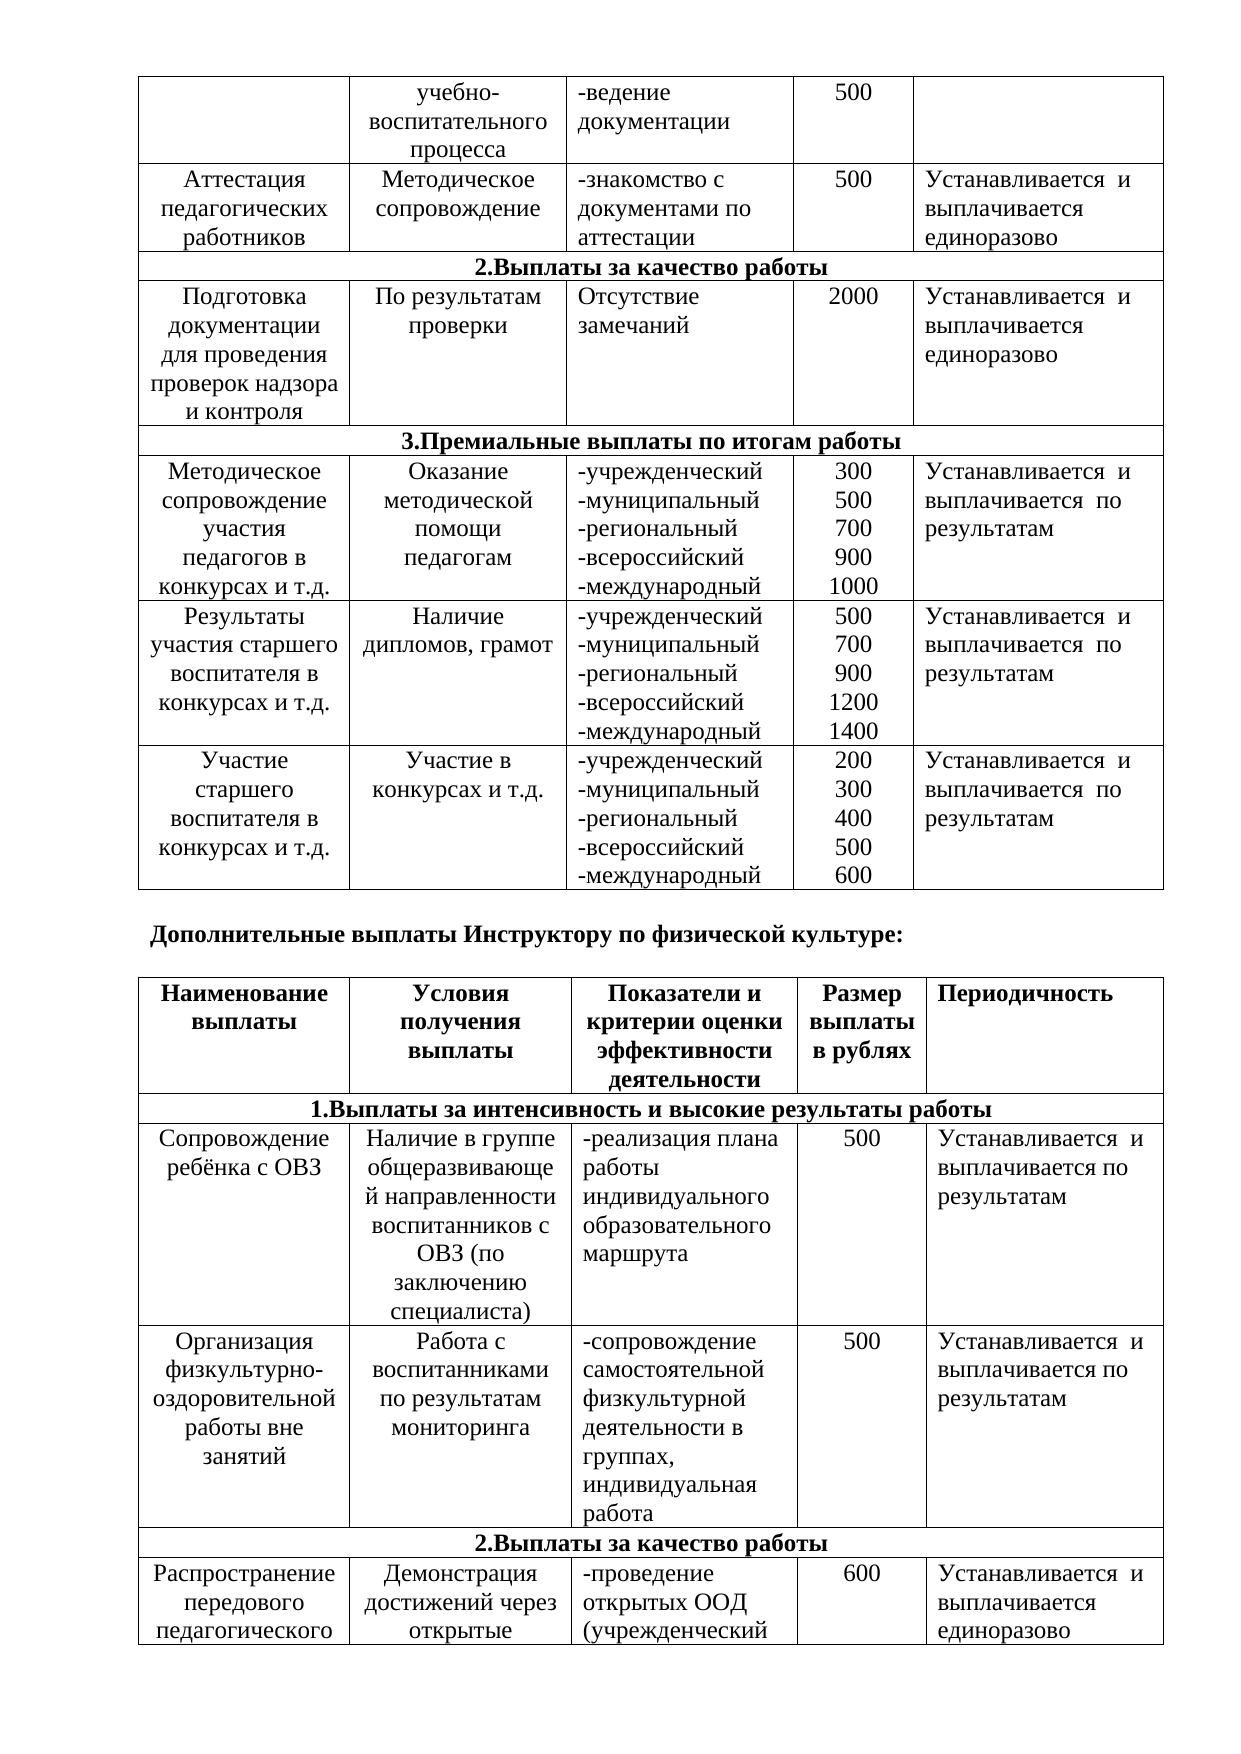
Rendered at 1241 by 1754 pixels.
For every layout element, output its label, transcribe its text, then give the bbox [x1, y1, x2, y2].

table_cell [567, 77, 793, 163]
table_cell 300 500 700 900 1000 [794, 456, 913, 600]
table_cell Устанавливается и выплачивается по результатам [914, 601, 1163, 744]
table_cell Оказание методической помощи педагогам [350, 456, 566, 600]
table_cell Методическое сопровождение [350, 164, 566, 251]
table_header Периодичность [927, 978, 1163, 1093]
table_cell Сопровождение ребёнка с ОВЗ [139, 1124, 349, 1325]
table_cell -реализация плана работы индивидуального образовательного маршрута [572, 1124, 797, 1325]
table_cell 1.Выплаты за интенсивность и высокие результаты работы [139, 1094, 1163, 1122]
table_cell Устанавливается и выплачивается единоразово [914, 281, 1163, 425]
text Дополнительные выплаты Инструктору по физической культуре: [150, 919, 1152, 948]
table_cell Устанавливается и выплачивается по результатам [914, 746, 1163, 889]
table_cell 500 [798, 1326, 926, 1527]
table_cell Методическое сопровождение участия педагогов в конкурсах и т.д. [139, 456, 349, 600]
table_cell 600 700 1000 500 [798, 1558, 926, 1644]
table_cell 2.Выплаты за качество работы [139, 1528, 1163, 1557]
table_cell Наличие в группе общеразвивающей направленности воспитанников с ОВЗ (по заключению специалиста) [350, 1124, 571, 1325]
table_cell Наличие дипломов, грамот [350, 601, 566, 744]
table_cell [572, 1558, 797, 1644]
table_cell 500 700 900 1200 1400 [794, 601, 913, 744]
table_cell Аттестация педагогических работников [139, 164, 349, 251]
table_cell 500 [798, 1124, 926, 1325]
table_cell -учрежденческий -муниципальный -региональный -всероссийский -международный [567, 456, 793, 600]
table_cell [139, 77, 349, 163]
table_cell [139, 1558, 349, 1644]
table_cell Работа с воспитанниками по результатам мониторинга [350, 1326, 571, 1527]
table_cell 300 500 500 [794, 77, 913, 163]
table_cell Участие в конкурсах и т.д. [350, 746, 566, 889]
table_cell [350, 77, 566, 163]
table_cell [914, 77, 1163, 163]
table_cell -учрежденческий -муниципальный -региональный -всероссийский -международный [567, 601, 793, 744]
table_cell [350, 1558, 571, 1644]
table_cell Устанавливается и выплачивается по результатам [914, 456, 1163, 600]
table_cell Подготовка документации для проведения проверок надзора и контроля [139, 281, 349, 425]
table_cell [927, 1558, 1163, 1644]
table_cell 200 300 400 500 600 [794, 746, 913, 889]
table_cell 500 [794, 164, 913, 251]
table_cell Устанавливается и выплачивается по результатам [927, 1326, 1163, 1527]
table_cell -учрежденческий -муниципальный -региональный -всероссийский -международный [567, 746, 793, 889]
table_cell Организация физкультурно-оздоровительной работы вне занятий [139, 1326, 349, 1527]
table_header Размер выплаты в рублях [798, 978, 926, 1093]
table_cell -сопровождение самостоятельной физкультурной деятельности в группах, индивидуальная работа [572, 1326, 797, 1527]
table_cell Устанавливается и выплачивается по результатам [927, 1124, 1163, 1325]
table_cell 3.Премиальные выплаты по итогам работы [139, 426, 1163, 455]
table_cell Отсутствие замечаний [567, 281, 793, 425]
table_cell 2.Выплаты за качество работы [139, 252, 1163, 280]
table_cell Результаты участия старшего воспитателя в конкурсах и т.д. [139, 601, 349, 744]
table_header Наименование выплаты [139, 978, 349, 1093]
table_header Условия получения выплаты [350, 978, 571, 1093]
table_cell Устанавливается и выплачивается единоразово [914, 164, 1163, 251]
table_cell -знакомство с документами по аттестации [567, 164, 793, 251]
table_cell По результатам проверки [350, 281, 566, 425]
table_header Показатели и критерии оценки эффективности деятельности [572, 978, 797, 1093]
table_cell 2000 [794, 281, 913, 425]
table_cell Участие старшего воспитателя в конкурсах и т.д. [139, 746, 349, 889]
